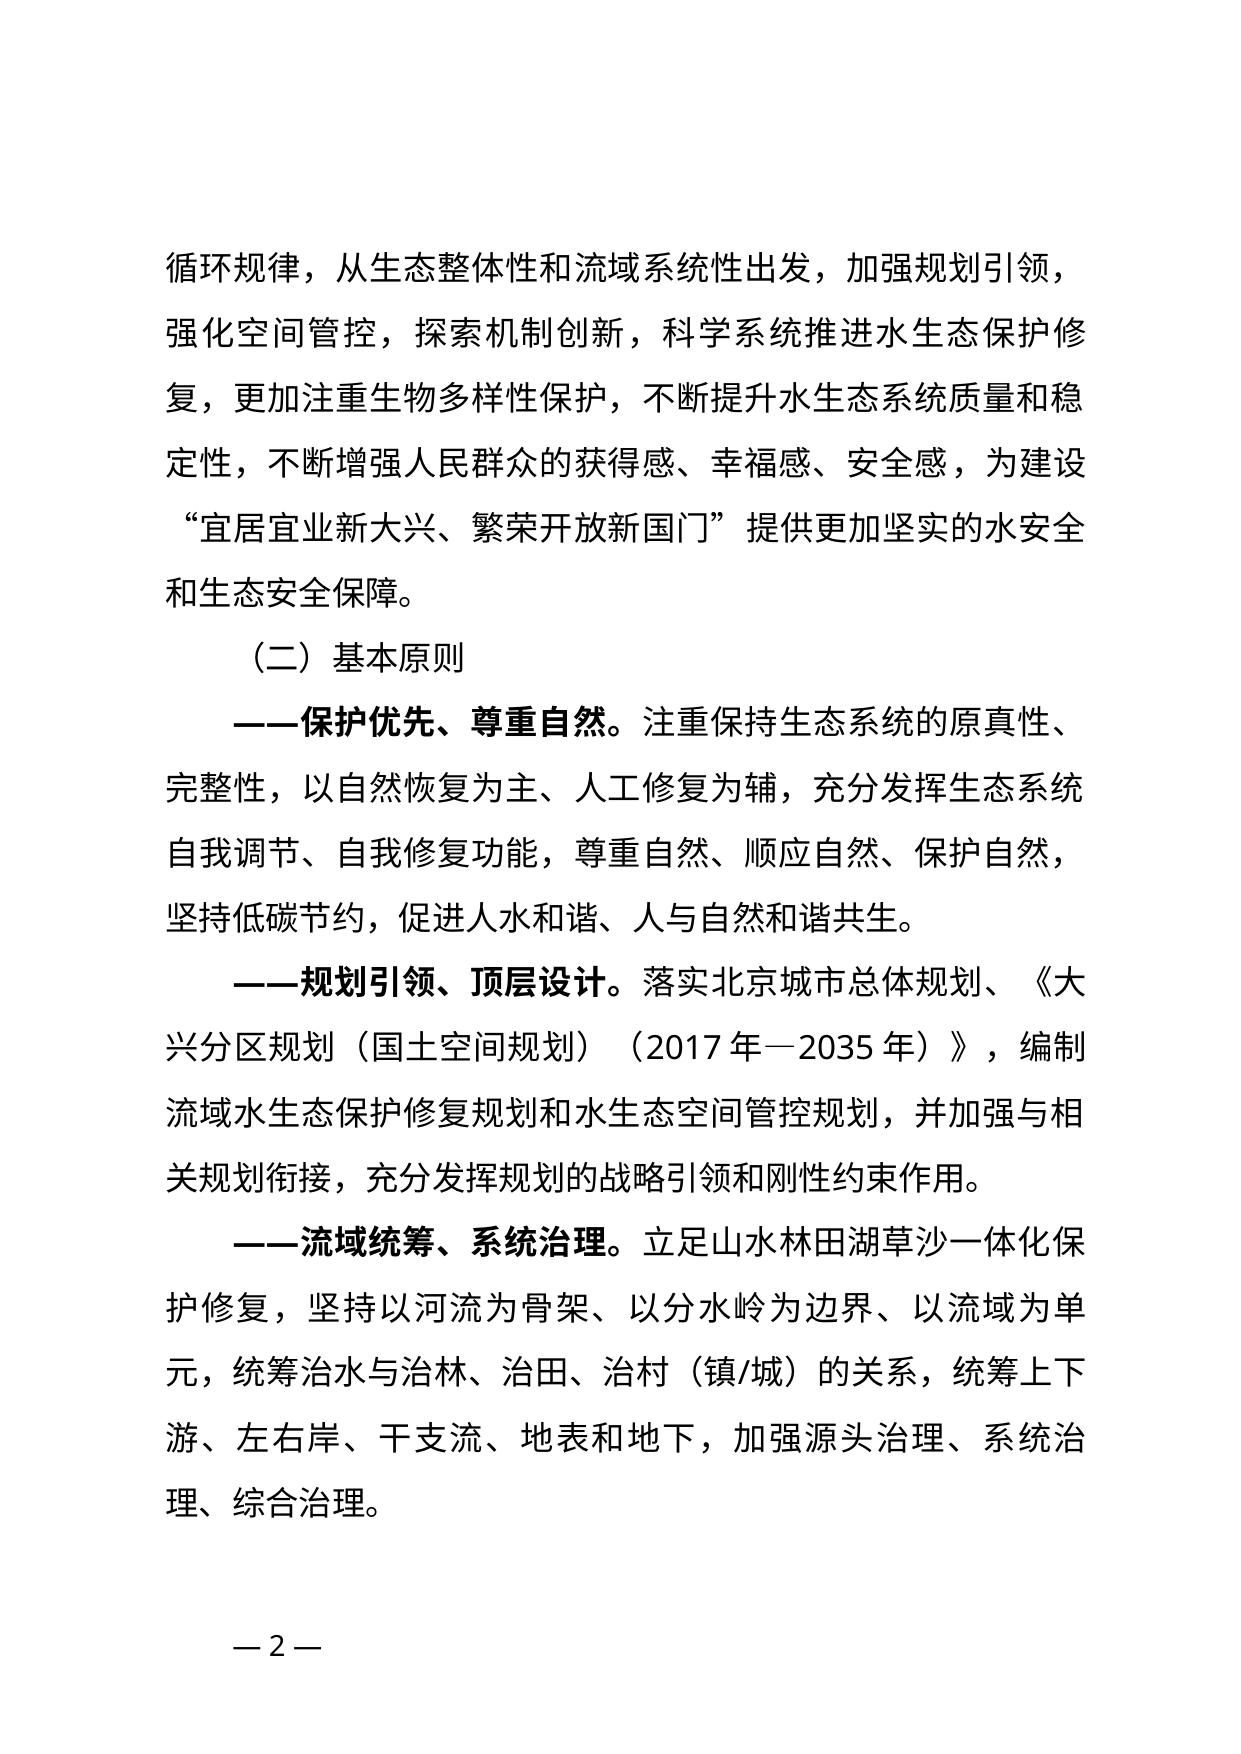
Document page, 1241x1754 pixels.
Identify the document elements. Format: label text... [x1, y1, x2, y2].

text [165, 233, 1087, 623]
text ——流域统筹、系统治理。立足山水林田湖草沙一体化保护修复，坚持以河流为骨架、以分水岭为边界、以流域为单元，统筹治水与治林、治田、治村（镇/城）的关系，统筹上下游、左右岸、干支流、地表和地下，加强源头治理、系统治理、综合治理。 [165, 1208, 1087, 1533]
text ——保护优先、尊重自然。注重保持生态系统的原真性、完整性，以自然恢复为主、人工修复为辅，充分发挥生态系统自我调节、自我修复功能，尊重自然、顺应自然、保护自然，坚持低碳节约，促进人水和谐、人与自然和谐共生。 [165, 688, 1087, 948]
text （二）基本原则 [165, 623, 1087, 688]
text ——规划引领、顶层设计。落实北京城市总体规划、《大兴分区规划（国土空间规划）（2017年—2035年）》，编制流域水生态保护修复规划和水生态空间管控规划，并加强与相关规划衔接，充分发挥规划的战略引领和刚性约束作用。 [165, 948, 1087, 1208]
